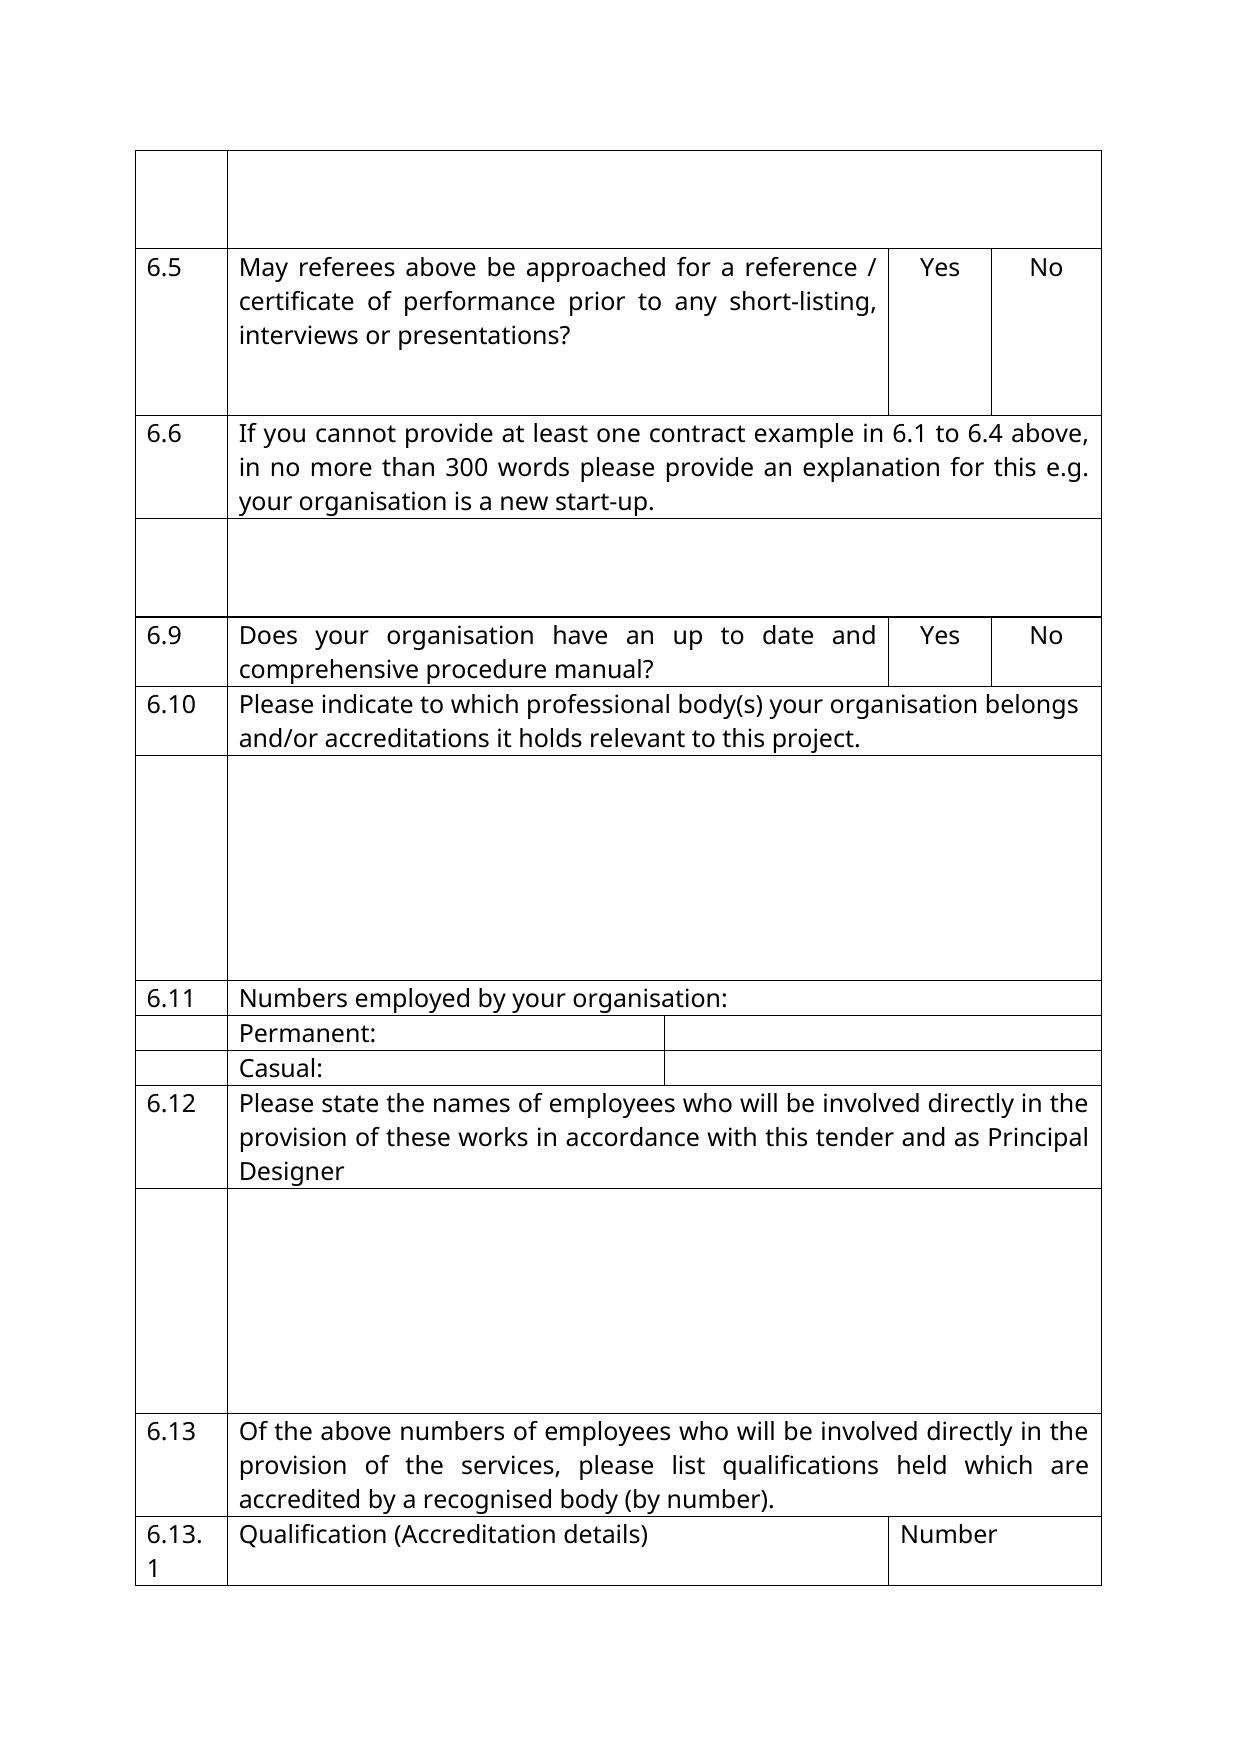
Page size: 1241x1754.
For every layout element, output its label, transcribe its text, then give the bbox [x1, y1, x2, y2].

table_cell 6.10 [136, 687, 227, 755]
table_cell [136, 519, 227, 616]
table_cell May referees above be approached for a reference / certificate of performance prior to any short-listing, interviews or presentations? [228, 249, 888, 415]
table_cell No [992, 249, 1101, 415]
table_cell [228, 756, 1101, 979]
table_cell Yes [889, 618, 991, 686]
table_cell Please indicate to which professional body(s) your organisation belongs and/or accreditations it holds relevant to this project. [228, 687, 1101, 755]
table_cell Number [889, 1517, 1101, 1585]
table_cell Does your organisation have an up to date and comprehensive procedure manual? [228, 618, 888, 686]
table_cell [665, 1051, 1101, 1085]
table_cell 6.13 [136, 1414, 227, 1516]
table_cell Numbers employed by your organisation: [228, 981, 1101, 1014]
table_cell [136, 1189, 227, 1413]
table_cell 6.6 [136, 416, 227, 518]
table_cell 6.13.1 [136, 1517, 227, 1585]
table_cell No [992, 618, 1101, 686]
table_cell Permanent: [228, 1016, 664, 1050]
table_cell If you cannot provide at least one contract example in 6.1 to 6.4 above, in no more than 300 words please provide an explanation for this e.g. your organisation is a new start-up. [228, 416, 1101, 518]
table_cell Yes [889, 249, 991, 415]
table_cell 6.12 [136, 1086, 227, 1188]
table_cell Qualification (Accreditation details) [228, 1517, 888, 1585]
table_cell [136, 1016, 227, 1050]
table_cell [228, 519, 1101, 616]
table_cell Of the above numbers of employees who will be involved directly in the provision of the services, please list qualifications held which are accredited by a recognised body (by number). [228, 1414, 1101, 1516]
table_cell 6.5 [136, 249, 227, 415]
table_cell Casual: [228, 1051, 664, 1085]
table_cell [136, 1051, 227, 1085]
table_cell [228, 151, 1101, 248]
table_cell [665, 1016, 1101, 1050]
table_cell [136, 151, 227, 248]
table_cell [136, 756, 227, 979]
table_cell Please state the names of employees who will be involved directly in the provision of these works in accordance with this tender and as Principal Designer [228, 1086, 1101, 1188]
table_cell 6.11 [136, 981, 227, 1014]
table_cell 6.9 [136, 618, 227, 686]
table_cell [228, 1189, 1101, 1413]
